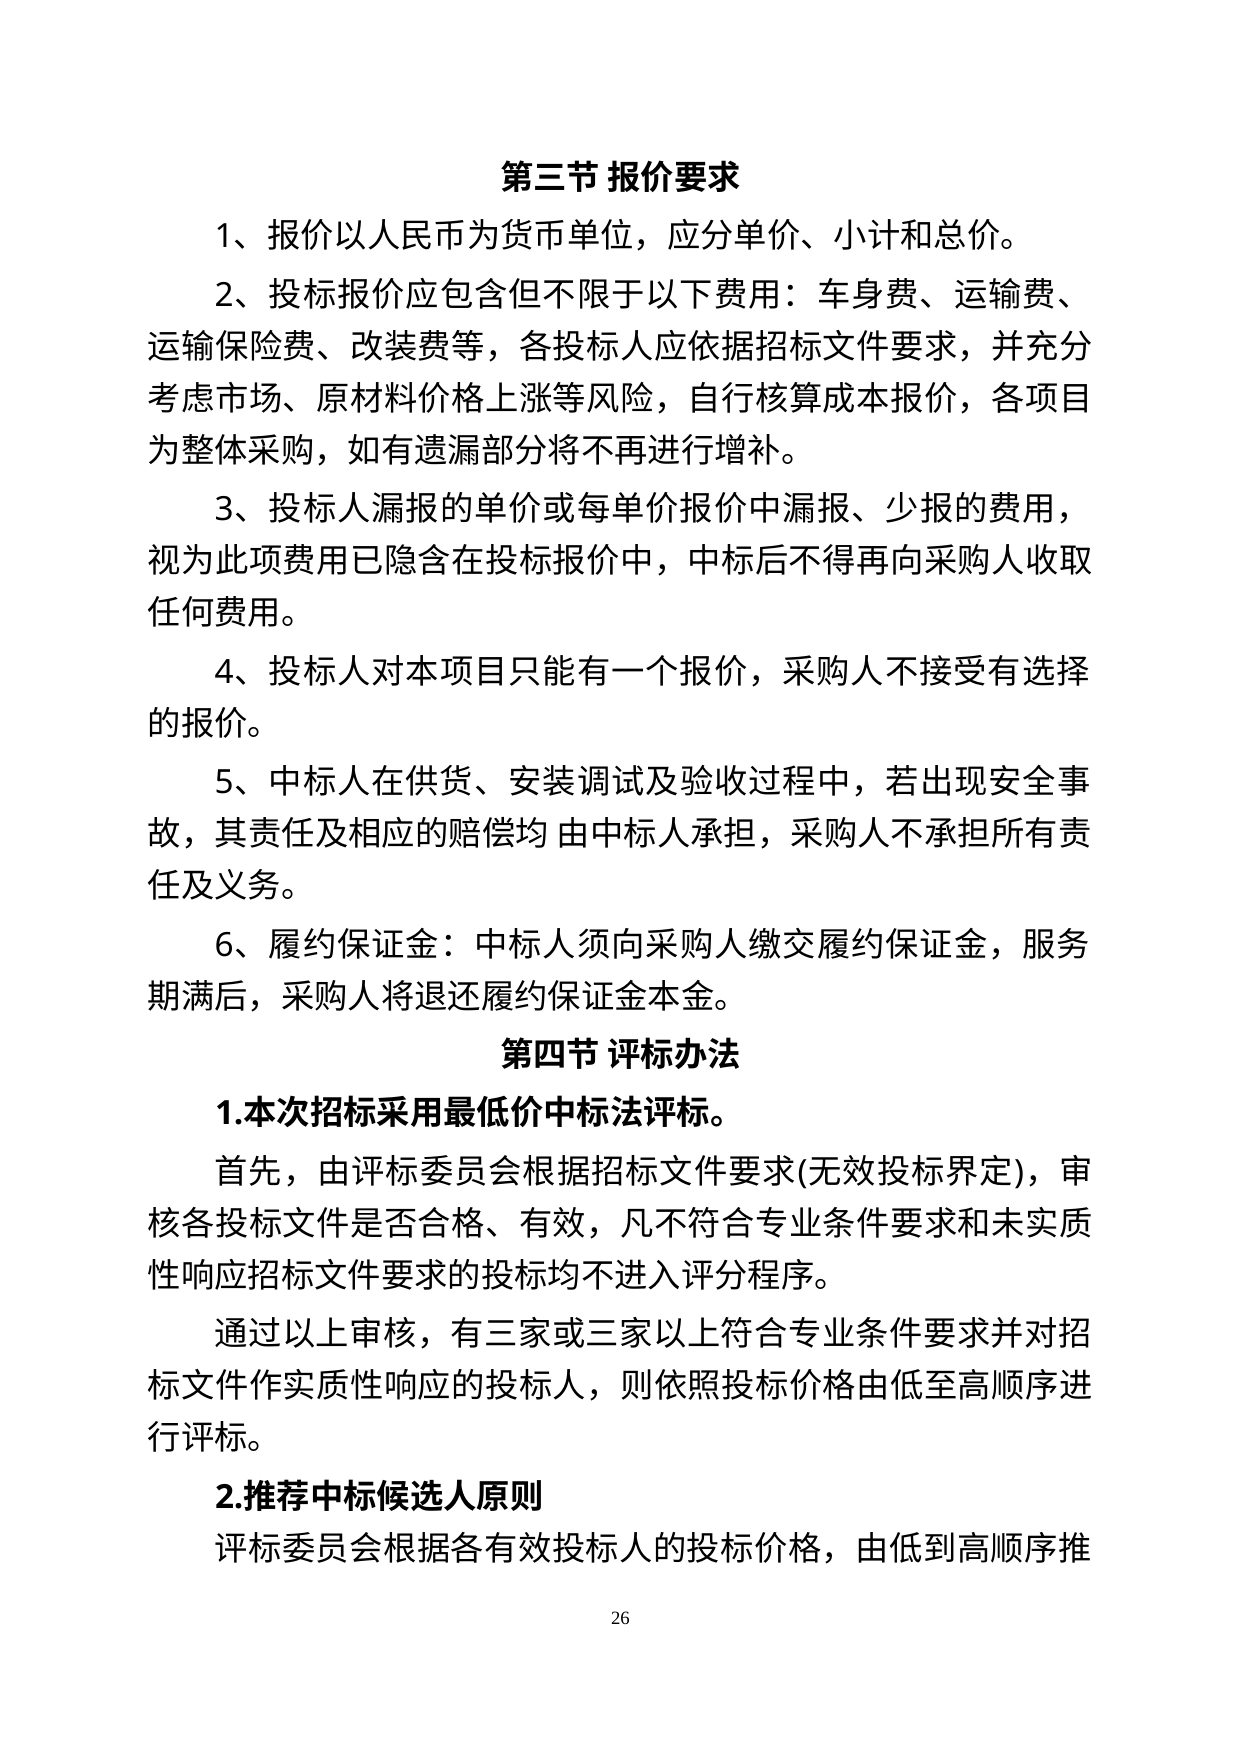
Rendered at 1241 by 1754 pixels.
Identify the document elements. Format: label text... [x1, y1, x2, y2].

text 4、投标人对本项目只能有一个报价，采购人不接受有选择的报价。 [148, 641, 1092, 746]
text 首先，由评标委员会根据招标文件要求(无效投标界定)，审核各投标文件是否合格、有效，凡不符合专业条件要求和未实质性响应招标文件要求的投标均不进入评分程序。 [148, 1141, 1092, 1298]
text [148, 1518, 1092, 1571]
text 2、投标报价应包含但不限于以下费用：车身费、运输费、运输保险费、改装费等，各投标人应依据招标文件要求，并充分考虑市场、原材料价格上涨等风险，自行核算成本报价，各项目为整体采购，如有遗漏部分将不再进行增补。 [148, 264, 1092, 473]
subtitle 2.推荐中标候选人原则 [148, 1466, 1092, 1518]
text 1、报价以人民币为货币单位，应分单价、小计和总价。 [148, 206, 1092, 258]
text 1.本次招标采用最低价中标法评标。 [148, 1083, 1092, 1135]
text 通过以上审核，有三家或三家以上符合专业条件要求并对招标文件作实质性响应的投标人，则依照投标价格由低至高顺序进行评标。 [148, 1304, 1092, 1460]
text 5、中标人在供货、安装调试及验收过程中，若出现安全事故，其责任及相应的赔偿均 由中标人承担，采购人不承担所有责任及义务。 [148, 752, 1092, 908]
subtitle 第三节 报价要求 [148, 148, 1092, 200]
text 3、投标人漏报的单价或每单价报价中漏报、少报的费用，视为此项费用已隐含在投标报价中，中标后不得再向采购人收取任何费用。 [148, 479, 1092, 635]
text 6、履约保证金：中标人须向采购人缴交履约保证金，服务期满后，采购人将退还履约保证金本金。 [148, 914, 1092, 1018]
subtitle 第四节 评标办法 [148, 1025, 1092, 1077]
